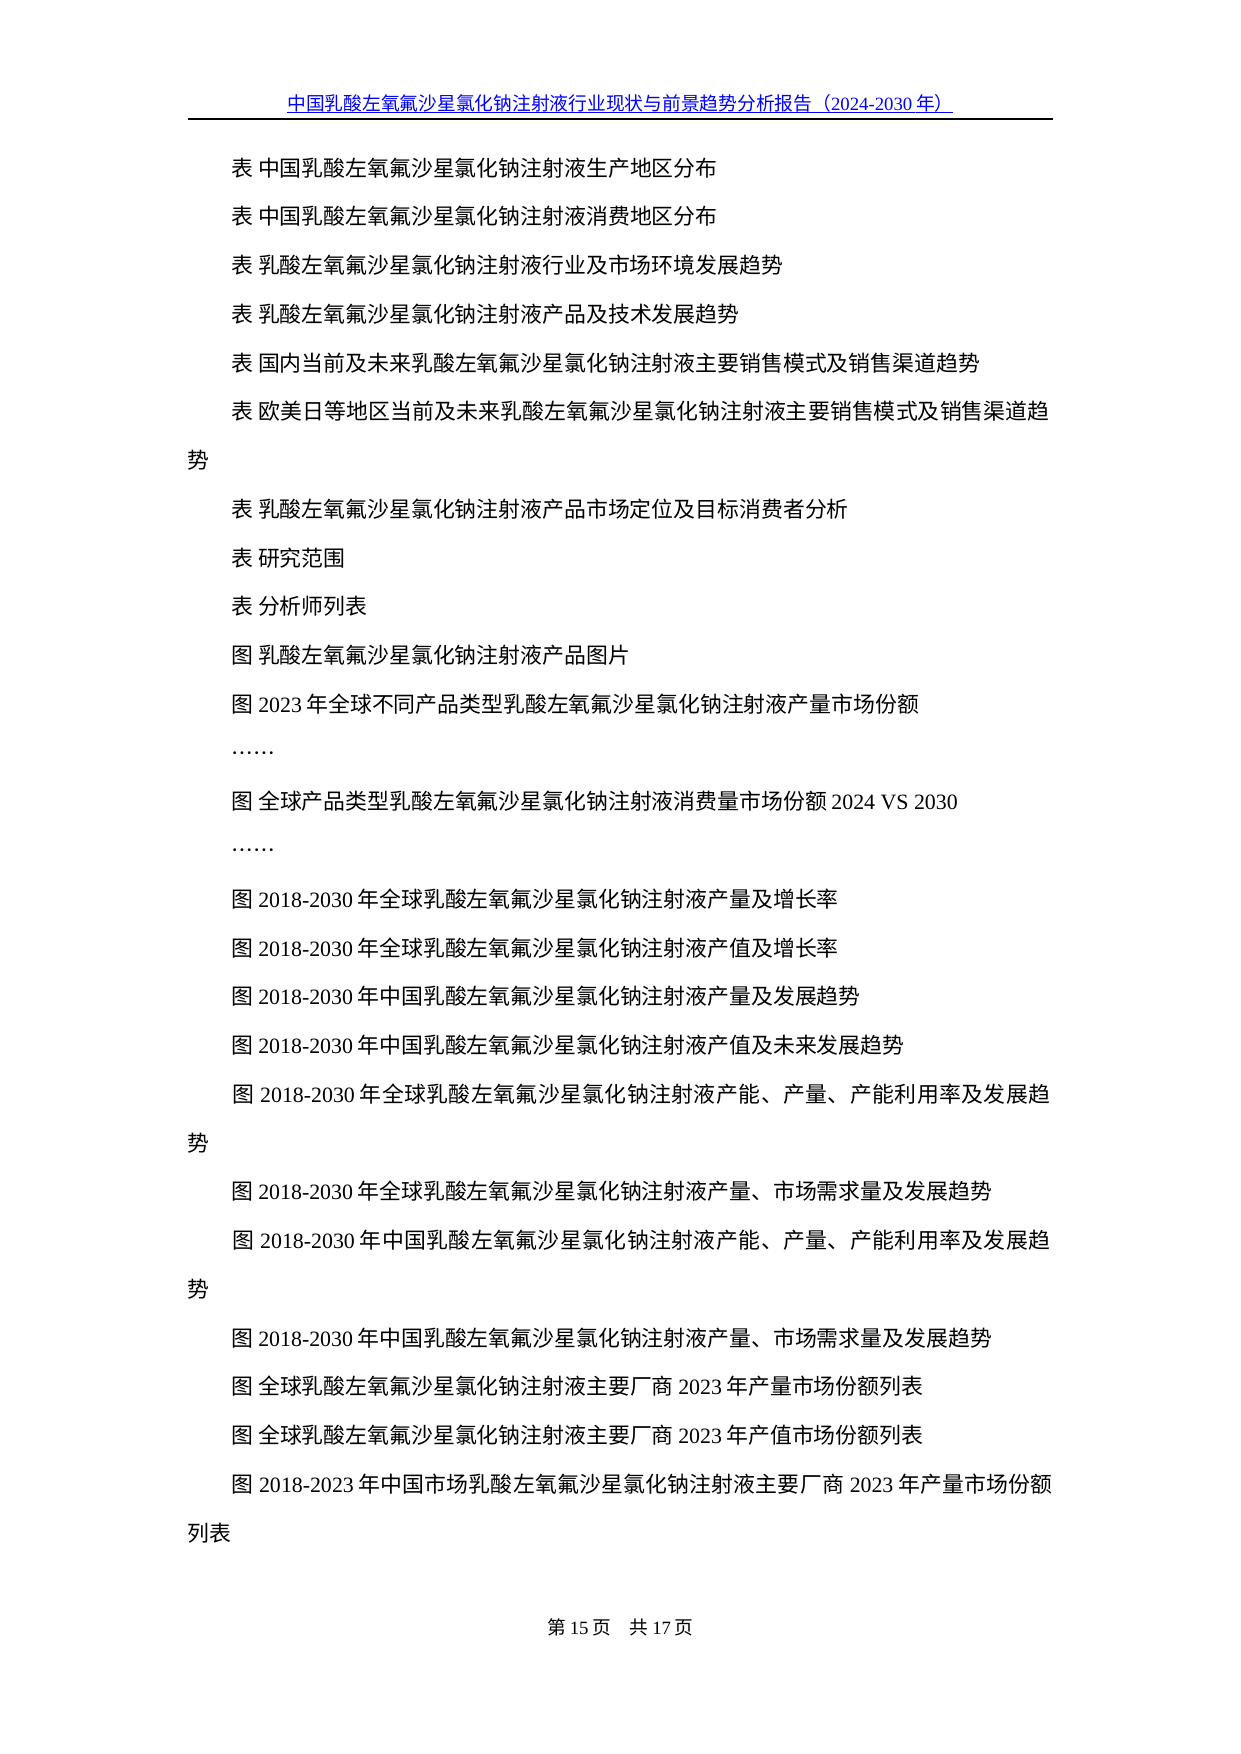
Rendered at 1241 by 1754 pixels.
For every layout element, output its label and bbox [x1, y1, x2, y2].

text [187, 150, 1053, 1548]
